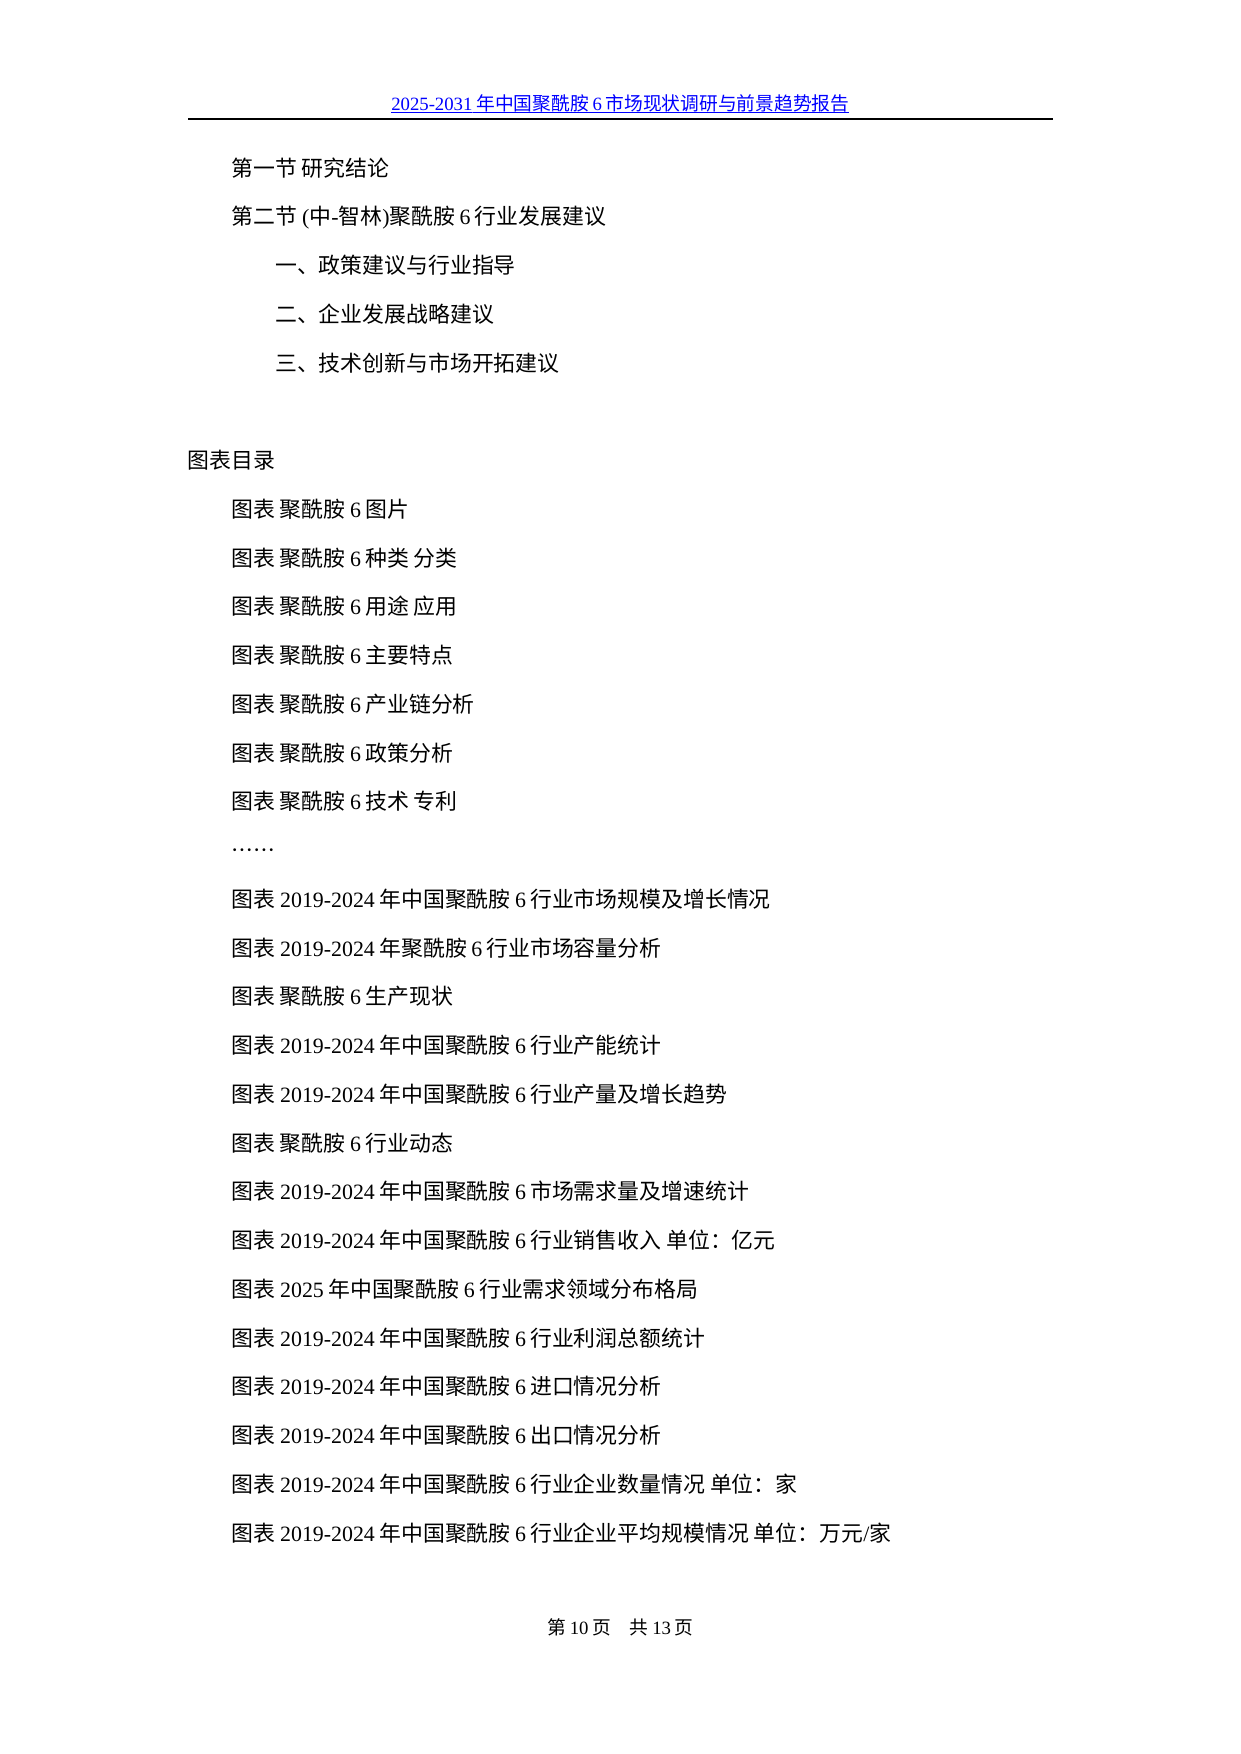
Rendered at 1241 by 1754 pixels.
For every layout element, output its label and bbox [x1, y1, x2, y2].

text [187, 150, 1053, 1548]
